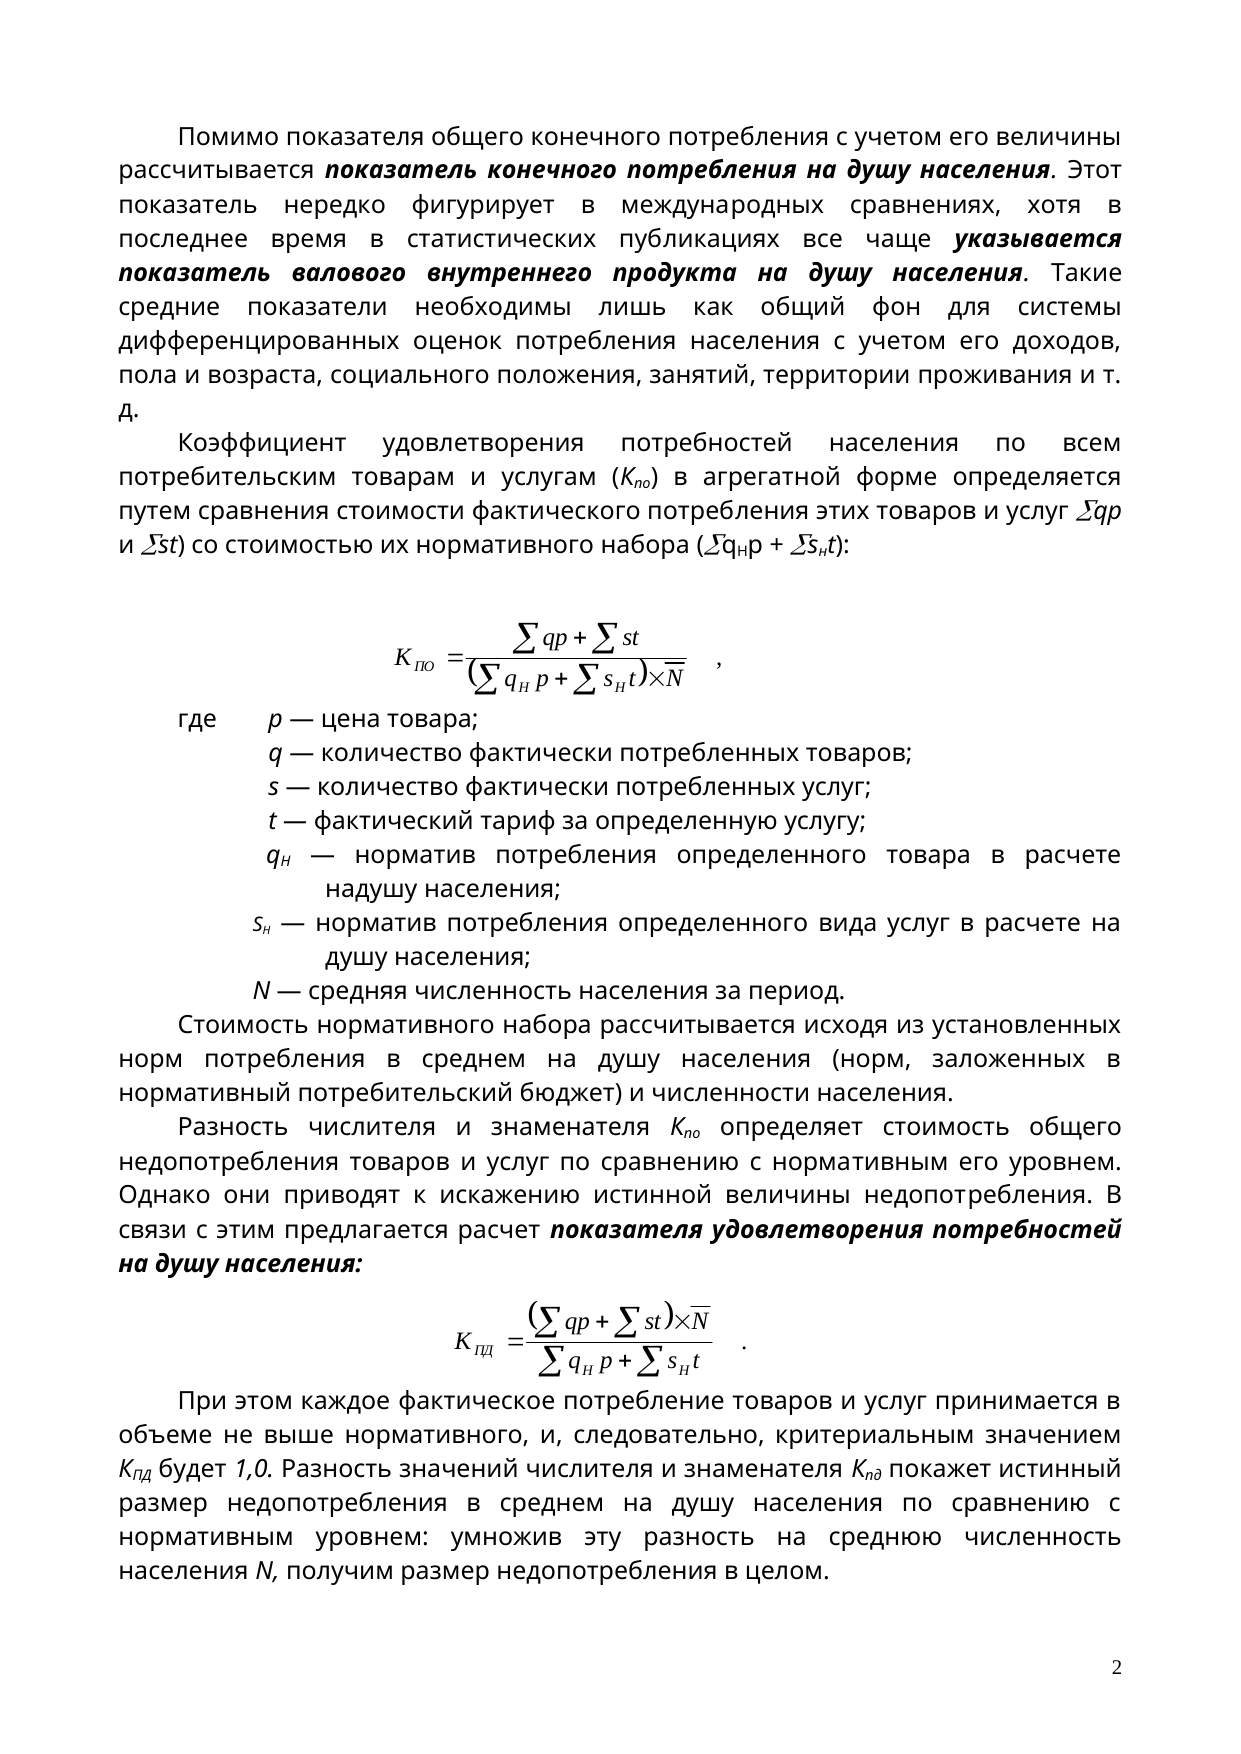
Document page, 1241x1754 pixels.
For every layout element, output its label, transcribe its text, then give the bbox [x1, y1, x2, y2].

text s — количество фактически потребленных услуг; [193, 768, 1122, 802]
text t — фактический тариф за определенную услугу; [193, 802, 1122, 837]
text Стоимость нормативного набора рассчитывается исходя из установленных норм потребления в среднем на душу населения (норм, заложенных в нормативный потребительский бюджет) и численности населения. [118, 1007, 1122, 1109]
text N — средняя численность населения за период. [252, 973, 1122, 1007]
text Разность числителя и знаменателя Кпо определяет стоимость общего недопотребления товаров и услуг по сравнению с нормативным его уровнем. Однако они приводят к искажению истинной величины недопотребления. В связи с этим предлагается расчет показателя удовлетворения потребностей на душу населения: [118, 1109, 1122, 1279]
text q — количество фактически потребленных товаров; [193, 734, 1122, 768]
text sн — норматив потребления определенного вида услуг в расчете на душу населения; [252, 905, 1122, 973]
text Коэффициент удовлетворения потребностей населения по всем потребительским товарам и услугам (Кпо) в агрегатной форме определяется путем сравнения стоимости фактического потребления этих товаров и услуг qp и st) со стоимостью их нормативного набора (qHp + sнt): [118, 425, 1122, 561]
text qН — норматив потребления определенного товара в расчете надушу населения; [266, 837, 1122, 905]
text где р — цена товара; [118, 595, 1122, 734]
text При этом каждое фактическое потребление товаров и услуг принимается в объеме не выше нормативного, и, следовательно, критериальным значением КПД будет 1,0. Разность значений числителя и знаменателя Кпд покажет истинный размер недопотребления в среднем на душу населения по сравнению с нормативным уровнем: умножив эту разность на среднюю численность населения N, получим размер недопотребления в целом. [118, 1279, 1122, 1587]
text Помимо показателя общего конечного потребления с учетом его величины рассчитывается показатель конечного потребления на душу населения. Этот показатель нередко фигурирует в международных сравнениях, хотя в последнее время в статистических публикациях все чаще указывается показатель валового внутреннего продукта на душу населения. Такие средние показатели необходимы лишь как общий фон для системы дифференцированных оценок потребления населения с учетом его доходов, пола и возраста, социального положения, занятий, территории проживания и т. д. [118, 118, 1122, 425]
